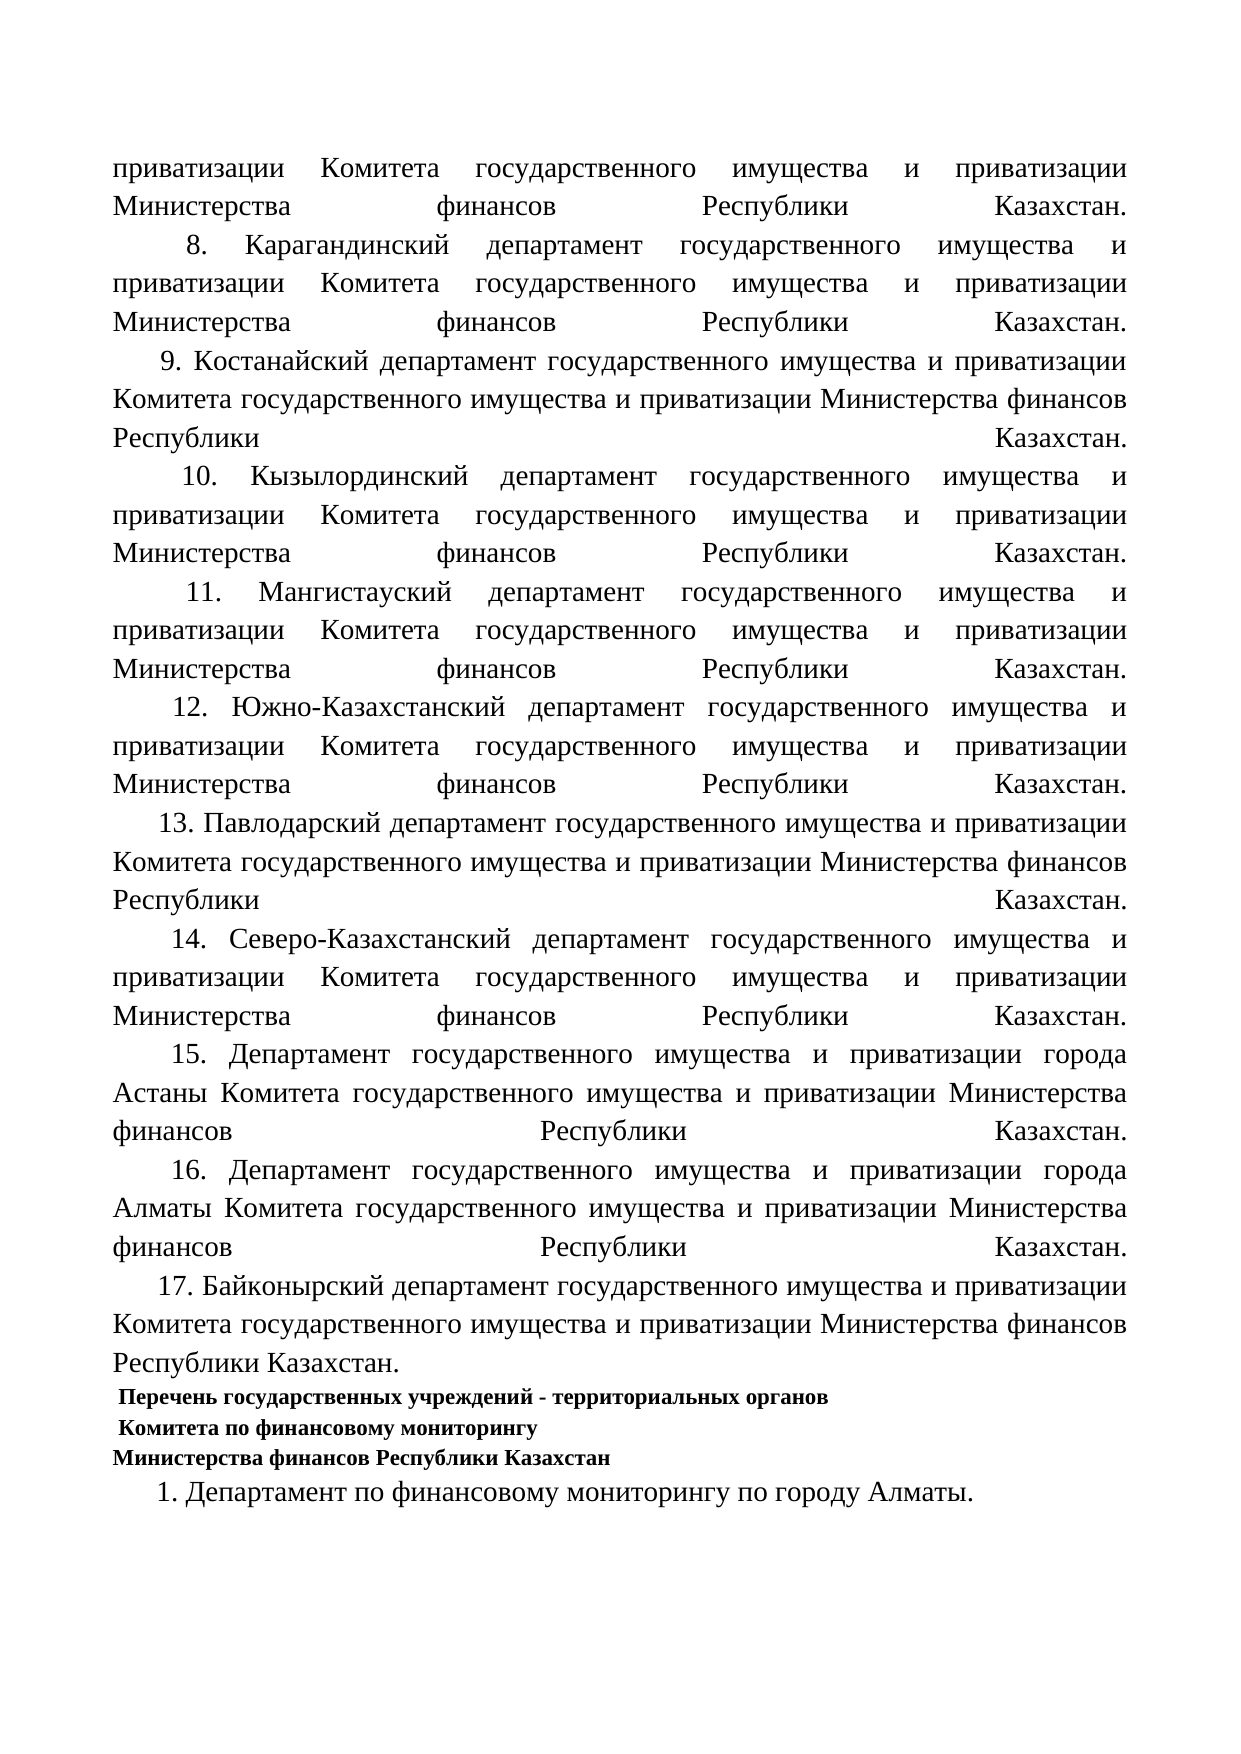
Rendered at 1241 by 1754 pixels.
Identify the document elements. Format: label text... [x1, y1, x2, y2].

text Перечень государственных учреждений - территориальных органов Комитета по финансовому мониторингу Министерства финансов Республики Казахстан [112, 1383, 1128, 1470]
text 1. Департамент по финансовому мониторингу по городу Алматы. [112, 1474, 1128, 1507]
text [112, 150, 1128, 1378]
